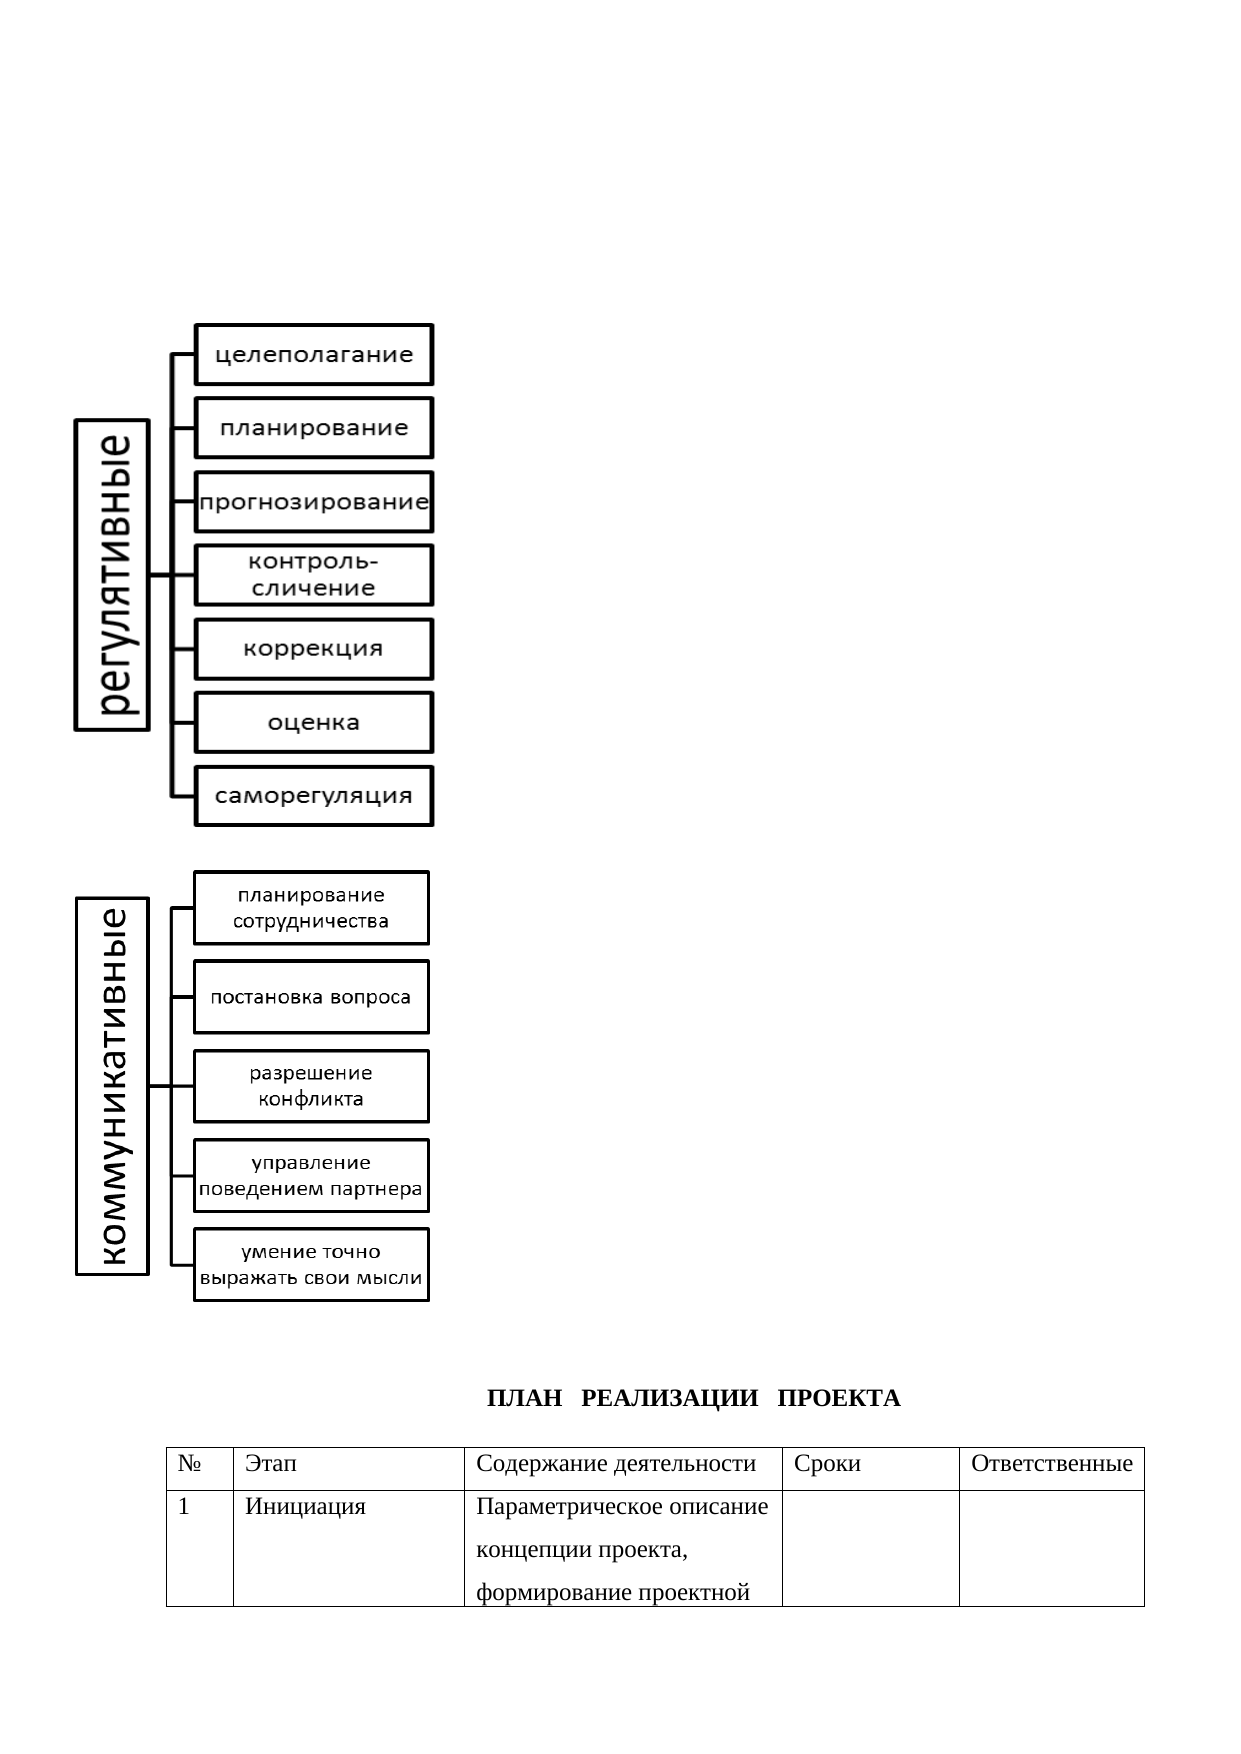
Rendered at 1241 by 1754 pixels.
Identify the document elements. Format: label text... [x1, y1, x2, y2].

table_cell [783, 1491, 959, 1606]
text ПЛАН РЕАЛИЗАЦИИ ПРОЕКТА [177, 1383, 1152, 1412]
table_header Ответственные [960, 1448, 1144, 1490]
table_header Этап [234, 1448, 464, 1490]
table_cell 1 [167, 1491, 233, 1606]
picture [35, 323, 485, 827]
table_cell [465, 1491, 782, 1606]
table_header Содержание деятельности [465, 1448, 782, 1490]
table_cell Инициация [234, 1491, 464, 1606]
picture [36, 870, 459, 1306]
table_header Сроки [783, 1448, 959, 1490]
table_cell [960, 1491, 1144, 1606]
table_header № [167, 1448, 233, 1490]
